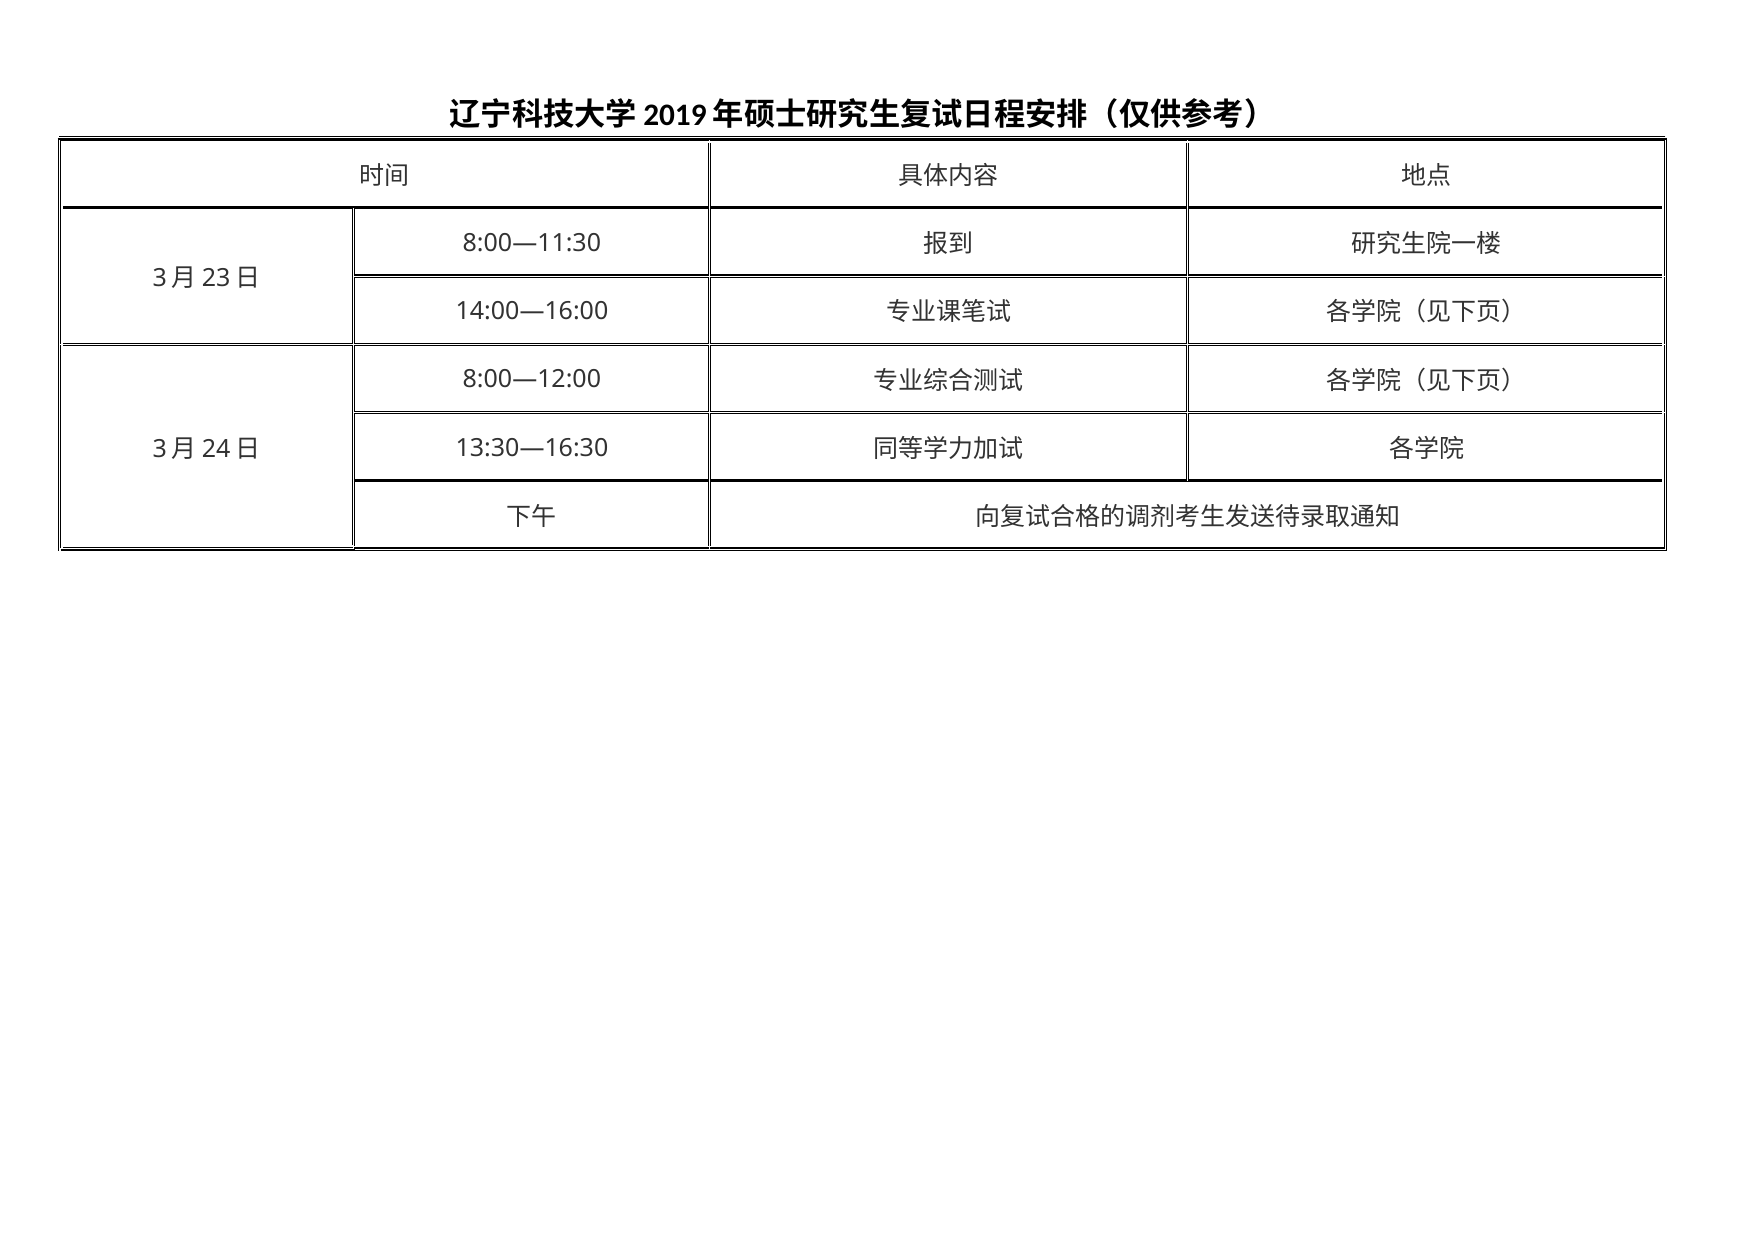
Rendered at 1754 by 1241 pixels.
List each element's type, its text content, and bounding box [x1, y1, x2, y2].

table_cell 研究生院一楼 [1189, 206, 1664, 274]
table_header 时间 [61, 141, 710, 206]
table_cell 报到 [711, 209, 1186, 274]
table_cell 8:00—11:30 [355, 209, 708, 274]
table_cell 同等学力加试 [711, 414, 1186, 479]
table_cell 8:00—12:00 [355, 346, 708, 411]
table_cell 13:30—16:30 [355, 414, 708, 479]
table_cell 各学院（见下页） [1189, 274, 1664, 342]
table_header 地点 [1188, 141, 1664, 206]
table_cell 下午 [354, 482, 710, 547]
table_cell 3月23日 [61, 206, 352, 342]
table_cell 3月24日 [61, 343, 354, 547]
table_header 具体内容 [710, 141, 1187, 206]
table_cell 各学院 [1188, 411, 1665, 479]
table_cell 专业综合测试 [711, 346, 1186, 411]
table_cell 专业课笔试 [711, 278, 1186, 342]
table_cell 向复试合格的调剂考生发送待录取通知 [710, 479, 1664, 547]
table_cell 14:00—16:00 [355, 278, 708, 342]
table_cell 各学院（见下页） [1189, 343, 1664, 411]
